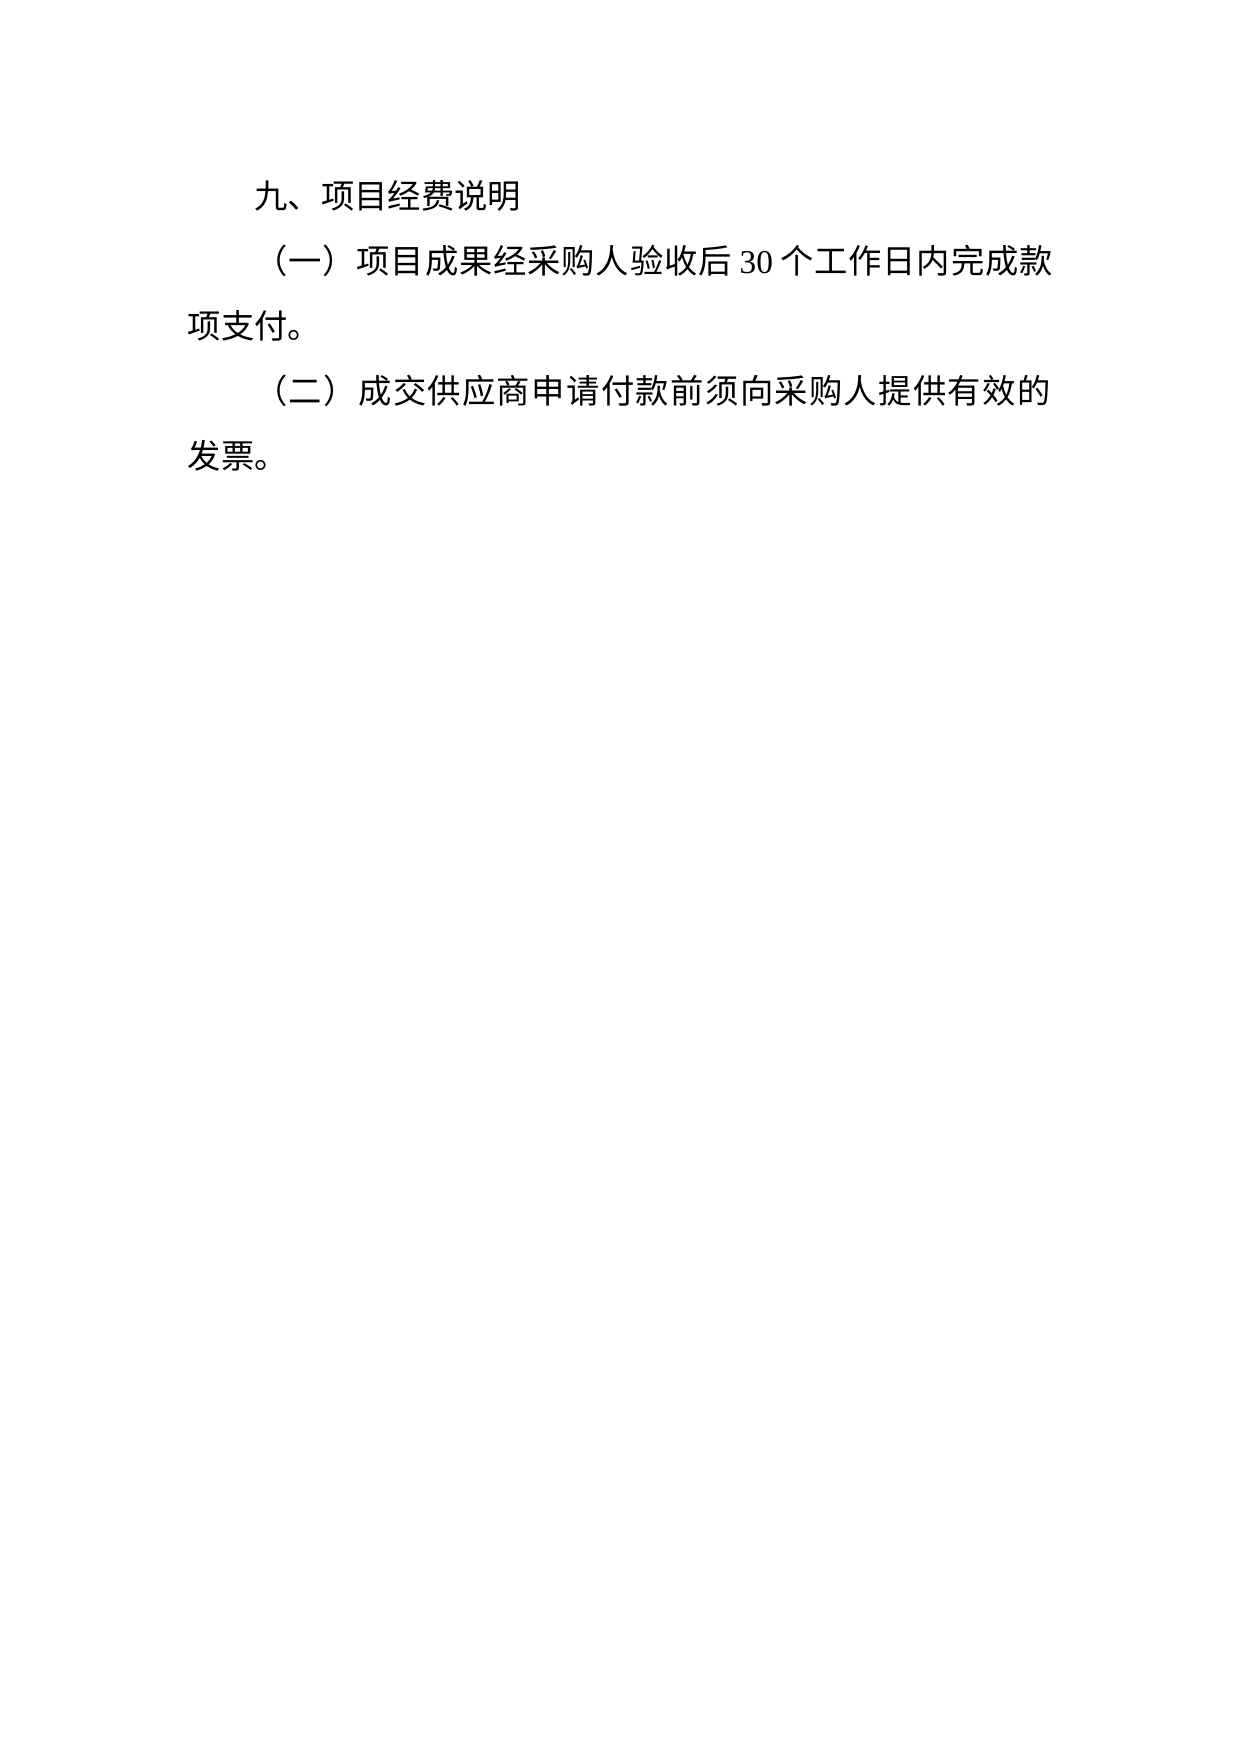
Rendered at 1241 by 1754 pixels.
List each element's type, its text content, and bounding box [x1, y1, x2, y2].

text （二）成交供应商申请付款前须向采购人提供有效的发票。 [187, 357, 1053, 487]
text 九、项目经费说明 [187, 162, 1053, 227]
text （一）项目成果经采购人验收后30个工作日内完成款项支付。 [187, 227, 1053, 357]
